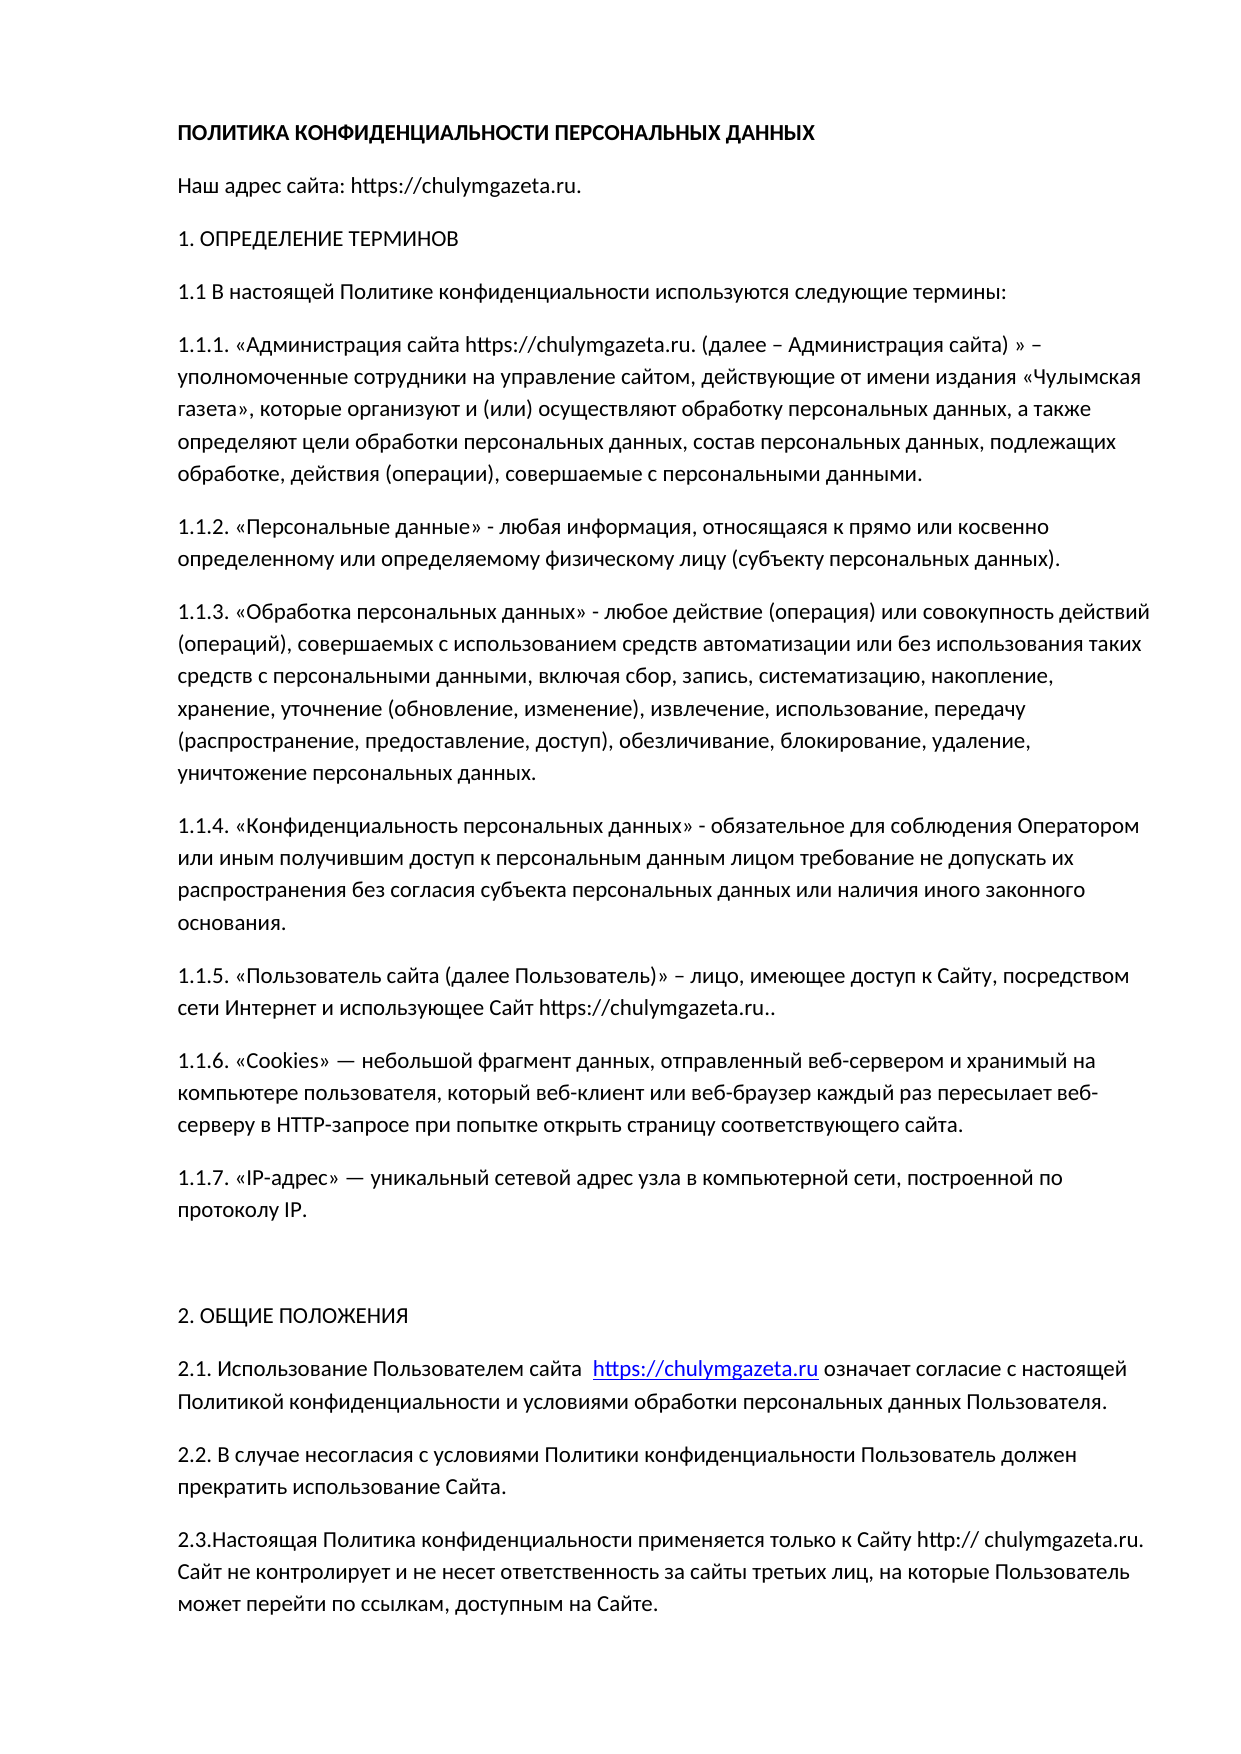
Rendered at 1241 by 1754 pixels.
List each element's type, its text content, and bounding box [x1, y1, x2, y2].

text 1.1.1. «Администрация сайта https://chulymgazeta.ru. (далее – Администрация сайта) » – уполномоченные сотрудники на управление сайтом, действующие от имени издания «Чулымская газета», которые организуют и (или) осуществляют обработку персональных данных, а также определяют цели обработки персональных данных, состав персональных данных, подлежащих обработке, действия (операции), совершаемые с персональными данными. [177, 330, 1152, 487]
text 1.1.6. «Cookies» — небольшой фрагмент данных, отправленный веб-сервером и хранимый на компьютере пользователя, который веб-клиент или веб-браузер каждый раз пересылает веб-серверу в HTTP-запросе при попытке открыть страницу соответствующего сайта. [177, 1046, 1152, 1138]
text 2. ОБЩИЕ ПОЛОЖЕНИЯ [177, 1302, 1152, 1329]
text Наш адрес сайта: https://chulymgazeta.ru. [177, 171, 1152, 199]
text 2.2. В случае несогласия с условиями Политики конфиденциальности Пользователь должен прекратить использование Сайта. [177, 1440, 1152, 1500]
text ПОЛИТИКА КОНФИДЕНЦИАЛЬНОСТИ ПЕРСОНАЛЬНЫХ ДАННЫХ [177, 118, 1152, 146]
text 2.3.Настоящая Политика конфиденциальности применяется только к Сайту http:// chulymgazeta.ru. Сайт не контролирует и не несет ответственность за сайты третьих лиц, на которые Пользователь может перейти по ссылкам, доступным на Сайте. [177, 1525, 1152, 1617]
text 1.1 В настоящей Политике конфиденциальности используются следующие термины: [177, 277, 1152, 305]
text 1.1.3. «Обработка персональных данных» - любое действие (операция) или совокупность действий (операций), совершаемых с использованием средств автоматизации или без использования таких средств с персональными данными, включая сбор, запись, систематизацию, накопление, хранение, уточнение (обновление, изменение), извлечение, использование, передачу (распространение, предоставление, доступ), обезличивание, блокирование, удаление, уничтожение персональных данных. [177, 597, 1152, 786]
text 1. ОПРЕДЕЛЕНИЕ ТЕРМИНОВ [177, 224, 1152, 252]
text 1.1.7. «IP-адрес» — уникальный сетевой адрес узла в компьютерной сети, построенной по протоколу IP. [177, 1163, 1152, 1223]
text 2.1. Использование Пользователем сайта https://chulymgazeta.ru означает согласие с настоящей Политикой конфиденциальности и условиями обработки персональных данных Пользователя. [177, 1354, 1152, 1415]
text 1.1.5. «Пользователь сайта (далее Пользователь)» – лицо, имеющее доступ к Сайту, посредством сети Интернет и использующее Сайт https://chulymgazeta.ru.. [177, 961, 1152, 1021]
text 1.1.2. «Персональные данные» - любая информация, относящаяся к прямо или косвенно определенному или определяемому физическому лицу (субъекту персональных данных). [177, 512, 1152, 572]
text 1.1.4. «Конфиденциальность персональных данных» - обязательное для соблюдения Оператором или иным получившим доступ к персональным данным лицом требование не допускать их распространения без согласия субъекта персональных данных или наличия иного законного основания. [177, 811, 1152, 936]
